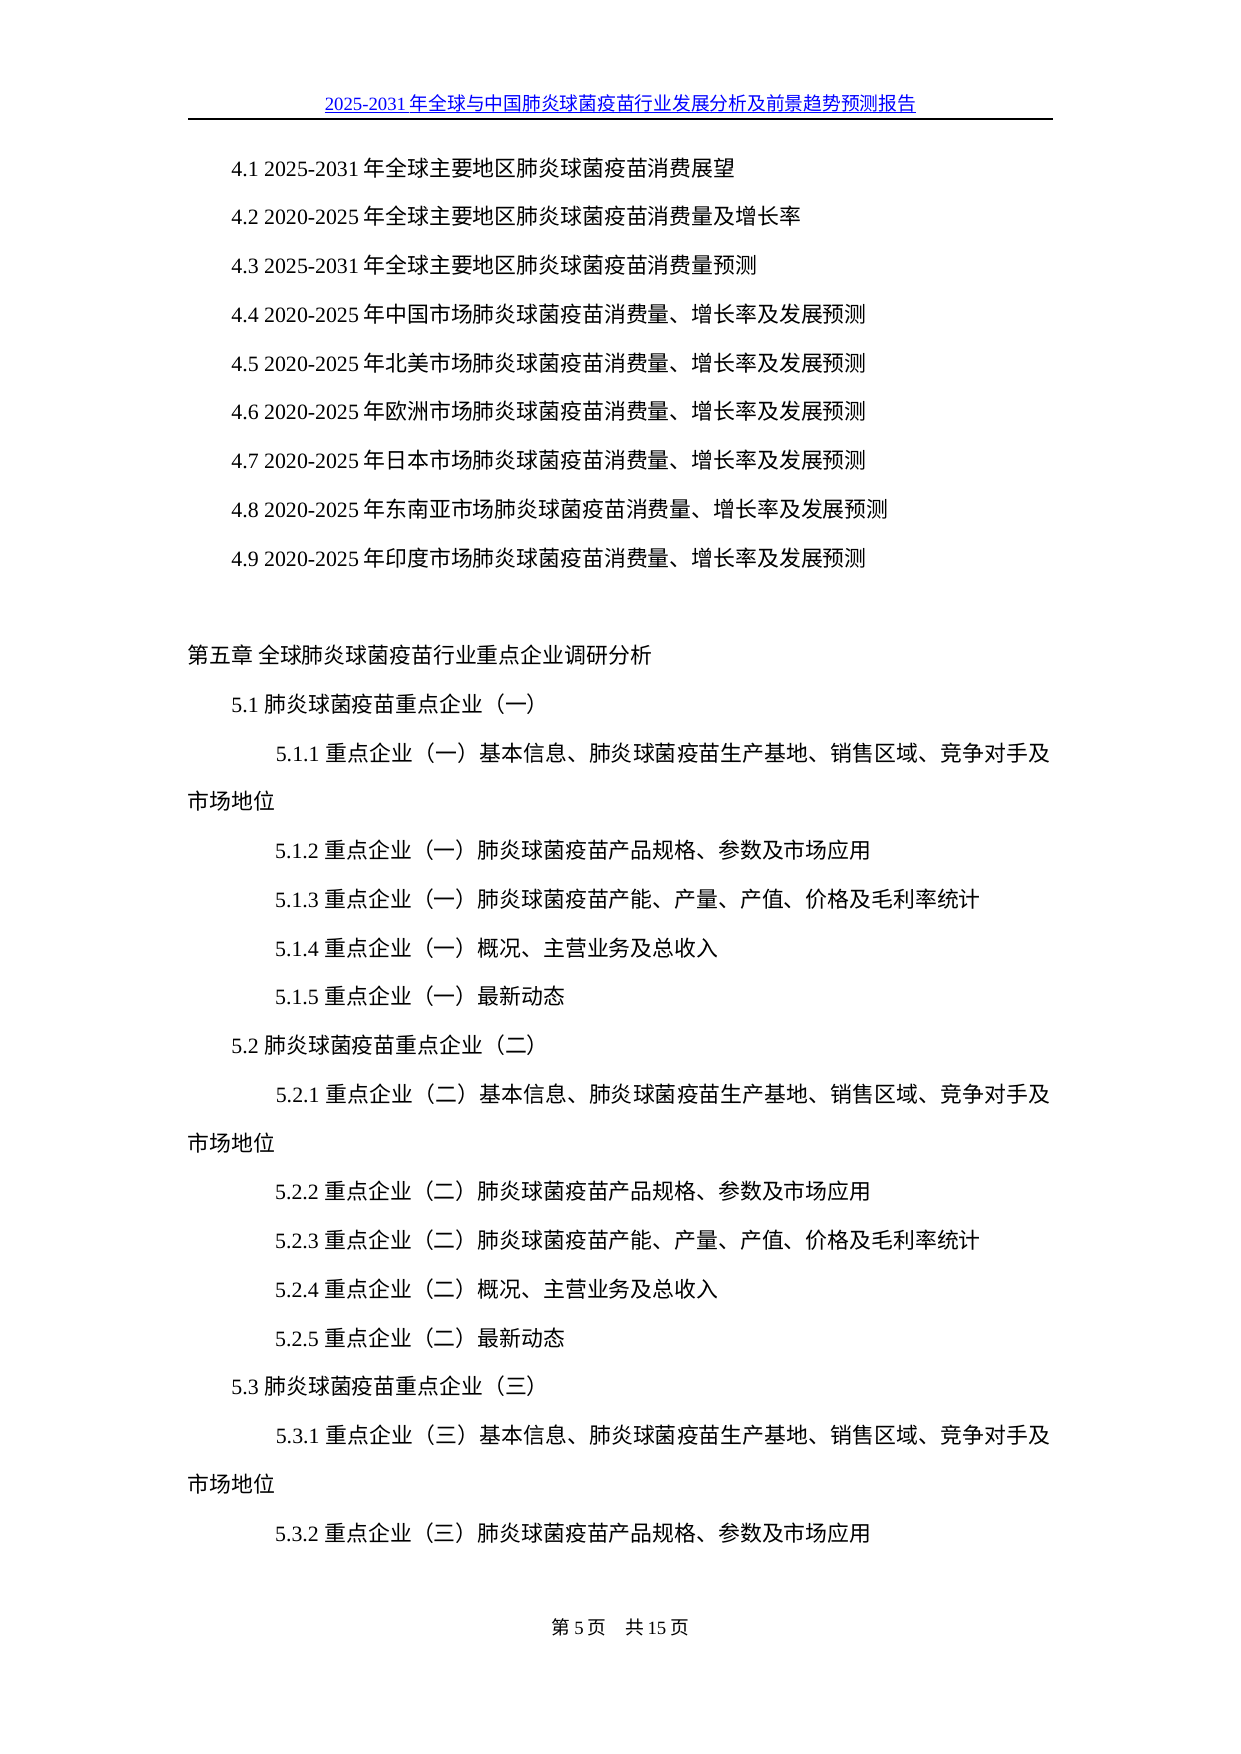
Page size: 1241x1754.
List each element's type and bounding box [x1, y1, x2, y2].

text [187, 150, 1053, 1548]
